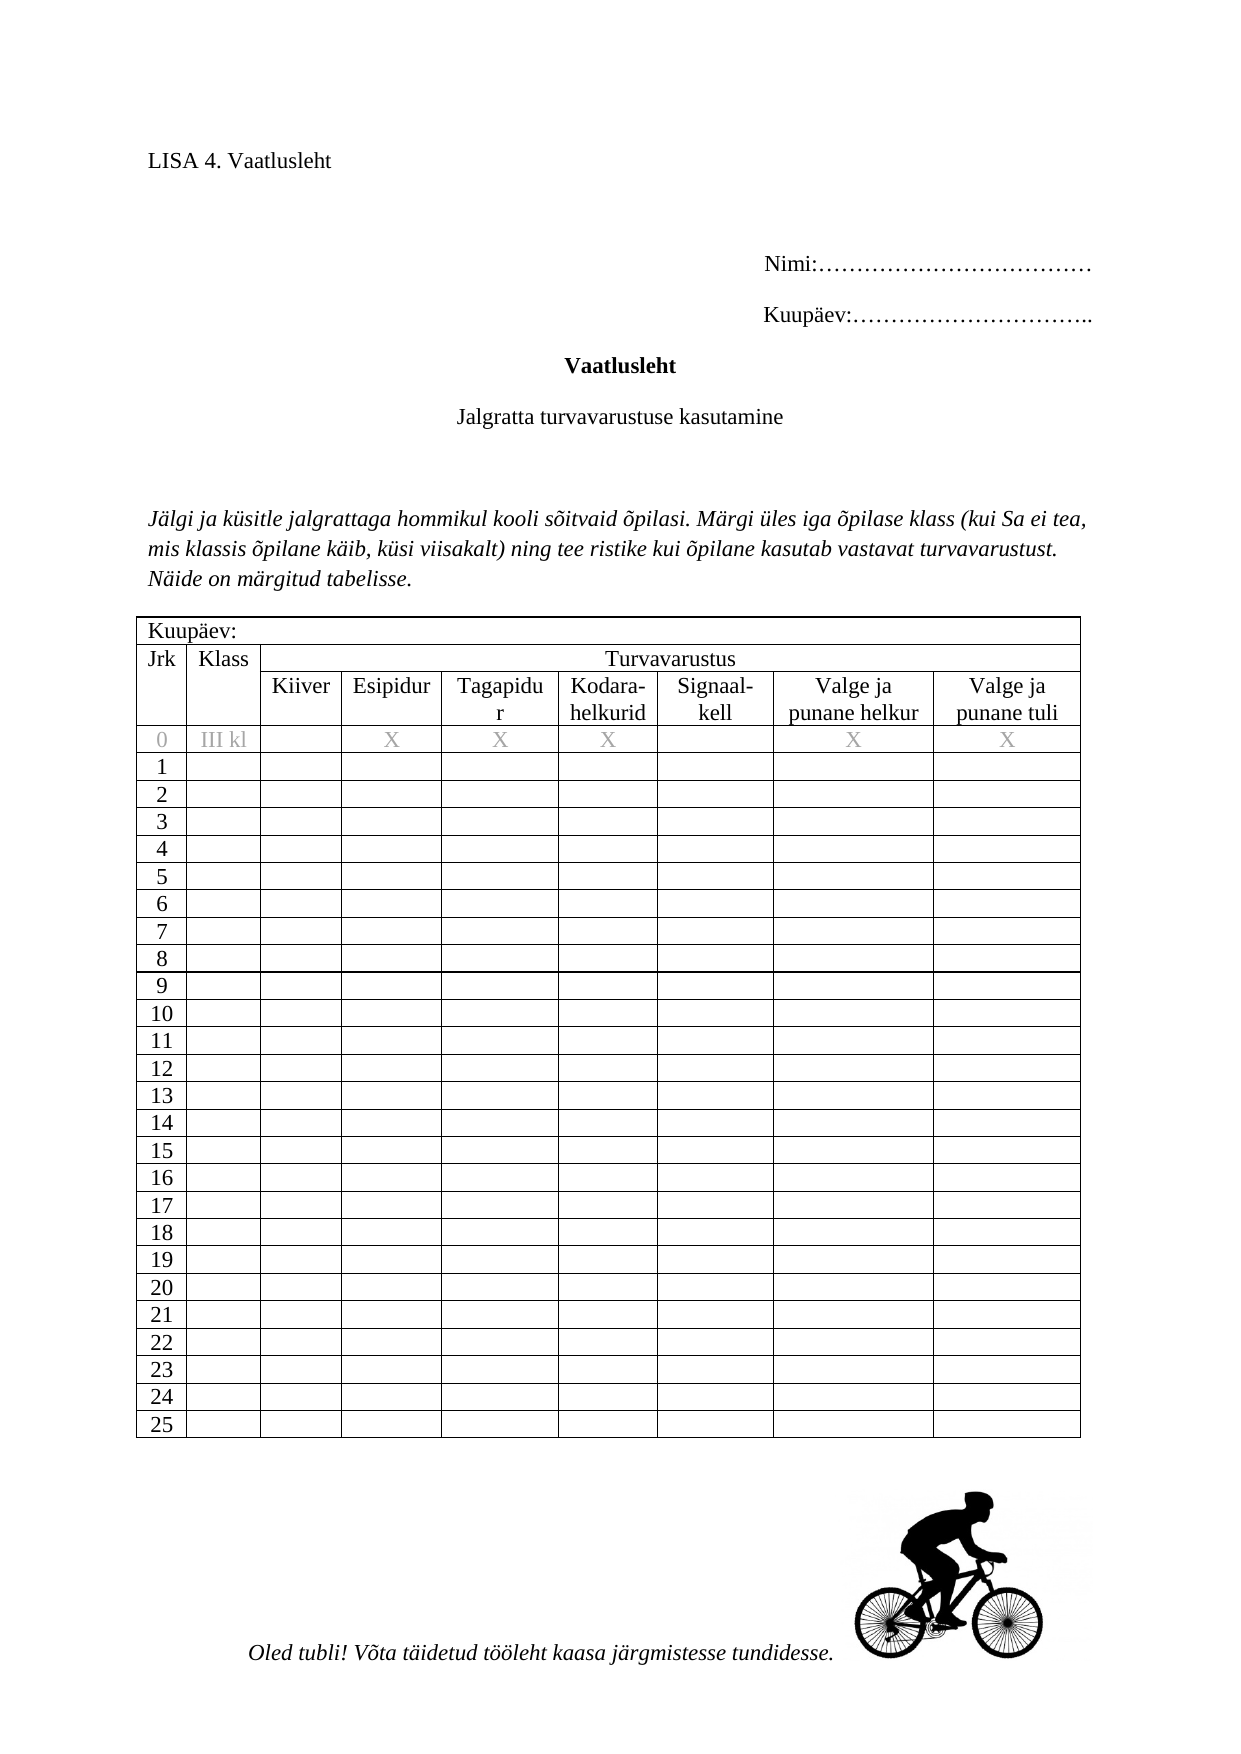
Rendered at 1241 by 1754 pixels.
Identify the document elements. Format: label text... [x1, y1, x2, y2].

table_cell [774, 1082, 933, 1108]
table_cell [559, 1329, 657, 1355]
table_cell [774, 1164, 933, 1191]
table_cell 1 [137, 753, 186, 780]
table_cell 25 [137, 1411, 186, 1437]
table_cell 16 [137, 1164, 186, 1191]
table_cell [442, 1329, 558, 1355]
table_cell [342, 1246, 441, 1273]
table_cell [261, 781, 341, 807]
table_cell [774, 863, 933, 889]
table_cell [187, 945, 260, 971]
table_cell [934, 1110, 1080, 1136]
table_cell [658, 753, 773, 780]
table_cell [261, 890, 341, 917]
table_cell [442, 1027, 558, 1054]
table_cell [774, 945, 933, 971]
table_cell 4 [137, 836, 186, 862]
table_cell [342, 781, 441, 807]
table_cell [658, 863, 773, 889]
table_cell [261, 1192, 341, 1218]
table_cell [187, 836, 260, 862]
table_cell X [774, 726, 933, 752]
table_cell Signaal-kell [658, 672, 773, 725]
table_cell [658, 1246, 773, 1273]
table_cell [442, 808, 558, 834]
table_cell [187, 1164, 260, 1191]
table_cell [559, 918, 657, 944]
table_cell Kiiver [261, 672, 341, 725]
table_cell [774, 918, 933, 944]
table_cell [934, 808, 1080, 834]
table_cell [934, 836, 1080, 862]
table_cell [342, 1110, 441, 1136]
table_cell [934, 1329, 1080, 1355]
table_cell [442, 1246, 558, 1273]
table_cell [934, 1082, 1080, 1108]
table_cell [442, 973, 558, 999]
table_cell [658, 1411, 773, 1437]
table_cell [342, 836, 441, 862]
table_cell [934, 1000, 1080, 1026]
table_cell [658, 945, 773, 971]
table_cell [187, 781, 260, 807]
table_cell [442, 1110, 558, 1136]
table_cell [774, 1329, 933, 1355]
table_cell [342, 1301, 441, 1328]
table_cell [774, 1219, 933, 1245]
table_cell Turvavarustus [261, 645, 1080, 671]
table_cell 18 [137, 1219, 186, 1245]
table_cell [559, 1027, 657, 1054]
table_cell [658, 1219, 773, 1245]
table_cell [342, 945, 441, 971]
table_cell [774, 1000, 933, 1026]
table_cell [658, 726, 773, 752]
table_cell [187, 808, 260, 834]
table_cell 5 [137, 863, 186, 889]
table_cell [342, 863, 441, 889]
table_cell [559, 1055, 657, 1081]
table_cell [342, 1192, 441, 1218]
table_cell [342, 1000, 441, 1026]
table_cell [559, 1164, 657, 1191]
table_cell [658, 836, 773, 862]
table_cell [934, 1301, 1080, 1328]
table_cell [559, 1110, 657, 1136]
table_cell [342, 808, 441, 834]
table_cell [774, 1301, 933, 1328]
table_cell [559, 753, 657, 780]
table_cell 9 [137, 973, 186, 999]
table_cell [187, 1110, 260, 1136]
table_cell III kl [187, 726, 260, 752]
table_cell 7 [137, 918, 186, 944]
table_cell [774, 890, 933, 917]
table_cell [187, 1137, 260, 1163]
table_cell [934, 1219, 1080, 1245]
text Jalgratta turvavarustuse kasutamine [148, 403, 1093, 429]
table_cell [442, 918, 558, 944]
table_cell X [934, 726, 1080, 752]
table_cell [559, 1137, 657, 1163]
table_cell [658, 1137, 773, 1163]
table_cell [559, 1246, 657, 1273]
table_cell [559, 1301, 657, 1328]
table_cell 13 [137, 1082, 186, 1108]
table_cell [559, 863, 657, 889]
table_cell [934, 1246, 1080, 1273]
table_cell [934, 973, 1080, 999]
table_cell [261, 1219, 341, 1245]
table_cell [261, 918, 341, 944]
table_cell [187, 753, 260, 780]
picture [835, 1489, 1093, 1661]
table_cell [261, 808, 341, 834]
table_cell [442, 1411, 558, 1437]
table_cell [934, 1027, 1080, 1054]
table_cell [774, 808, 933, 834]
table_cell [187, 1055, 260, 1081]
table_cell [261, 1329, 341, 1355]
table_cell [442, 1384, 558, 1410]
table_cell [442, 1274, 558, 1300]
table_cell [442, 753, 558, 780]
table_cell [342, 1356, 441, 1382]
table_cell [187, 1384, 260, 1410]
table_cell [187, 1027, 260, 1054]
table_cell Esipidur [342, 672, 441, 725]
table_cell [261, 1356, 341, 1382]
table_cell [342, 753, 441, 780]
table_cell [342, 1274, 441, 1300]
table_cell Valge ja punane tuli [934, 672, 1080, 725]
table_cell [559, 945, 657, 971]
table_cell [934, 1192, 1080, 1218]
table_cell [774, 1192, 933, 1218]
table_cell [342, 1082, 441, 1108]
table_cell [187, 890, 260, 917]
table_cell [342, 1055, 441, 1081]
table_cell [934, 1055, 1080, 1081]
table_cell [559, 1000, 657, 1026]
table_cell [658, 1384, 773, 1410]
table_cell [261, 836, 341, 862]
table_cell [442, 781, 558, 807]
table_cell [934, 1137, 1080, 1163]
table_cell 20 [137, 1274, 186, 1300]
table_cell [261, 1027, 341, 1054]
table_cell [934, 1274, 1080, 1300]
table_cell Kodara- helkurid [559, 672, 657, 725]
table_cell 22 [137, 1329, 186, 1355]
table_cell Tagapidur [442, 672, 558, 725]
table_cell [658, 1164, 773, 1191]
table_cell [658, 1110, 773, 1136]
table_cell [934, 863, 1080, 889]
table_cell [658, 1356, 773, 1382]
table_cell [261, 1055, 341, 1081]
table_cell 24 [137, 1384, 186, 1410]
table_cell X [442, 726, 558, 752]
table_cell [934, 1411, 1080, 1437]
table_cell [342, 1384, 441, 1410]
table_cell 19 [137, 1246, 186, 1273]
table_cell [442, 890, 558, 917]
table_cell [442, 1356, 558, 1382]
table_cell 14 [137, 1110, 186, 1136]
table_cell [261, 1301, 341, 1328]
table_cell [658, 1055, 773, 1081]
table_cell [658, 1082, 773, 1108]
table_cell [442, 836, 558, 862]
table_cell [934, 781, 1080, 807]
table_cell [442, 1082, 558, 1108]
table_cell [187, 973, 260, 999]
table_cell [187, 1356, 260, 1382]
table_cell [559, 1411, 657, 1437]
table_cell [261, 1246, 341, 1273]
table_cell [442, 1219, 558, 1245]
table_cell [658, 1329, 773, 1355]
table_cell [658, 918, 773, 944]
table_cell [342, 918, 441, 944]
table_cell [934, 890, 1080, 917]
table_cell [774, 753, 933, 780]
table_cell [187, 1192, 260, 1218]
table_cell [187, 1329, 260, 1355]
table_cell [442, 945, 558, 971]
table_cell [442, 863, 558, 889]
table_cell [658, 890, 773, 917]
table_cell [658, 1274, 773, 1300]
text LISA 4. Vaatlusleht [148, 148, 1093, 174]
table_cell [559, 1219, 657, 1245]
table_cell [342, 1219, 441, 1245]
table_cell [559, 781, 657, 807]
table_cell 21 [137, 1301, 186, 1328]
table_cell 11 [137, 1027, 186, 1054]
table_cell [934, 753, 1080, 780]
table_cell [342, 1411, 441, 1437]
table_cell [187, 1000, 260, 1026]
table_cell X [559, 726, 657, 752]
table_cell [934, 1356, 1080, 1382]
table_cell [187, 1082, 260, 1108]
table_cell [261, 1274, 341, 1300]
table_cell [774, 1027, 933, 1054]
table_cell [774, 1356, 933, 1382]
table_cell [934, 1384, 1080, 1410]
table_cell [442, 1000, 558, 1026]
table_cell [559, 836, 657, 862]
table_cell 3 [137, 808, 186, 834]
table_cell [658, 1027, 773, 1054]
table_cell [658, 1192, 773, 1218]
table_cell [559, 1274, 657, 1300]
table_cell [658, 1301, 773, 1328]
table_cell 15 [137, 1137, 186, 1163]
table_cell [774, 1110, 933, 1136]
table_cell 10 [137, 1000, 186, 1026]
table_cell [261, 753, 341, 780]
table_cell [559, 808, 657, 834]
text Jälgi ja küsitle jalgrattaga hommikul kooli sõitvaid õpilasi. Märgi üles iga õpilase klass (kui Sa ei tea, mis klassis õpilane käib, küsi viisakalt) ning tee ristike kui õpilane kasutab vastavat turvavarustust. Näide on märgitud tabelisse. [148, 505, 1093, 592]
table_cell Klass [187, 645, 260, 725]
table_cell [442, 1137, 558, 1163]
text Vaatlusleht [148, 352, 1093, 378]
table_cell [187, 1301, 260, 1328]
table_cell [934, 1164, 1080, 1191]
table_cell [559, 1384, 657, 1410]
table_cell 17 [137, 1192, 186, 1218]
table_cell [187, 1411, 260, 1437]
table_cell [342, 1329, 441, 1355]
table_cell [187, 1274, 260, 1300]
table_cell [934, 918, 1080, 944]
table_cell [774, 1137, 933, 1163]
table_cell [658, 973, 773, 999]
table_cell [261, 726, 341, 752]
table_cell [187, 918, 260, 944]
table_cell [774, 781, 933, 807]
table_cell [261, 1137, 341, 1163]
table_cell Jrk [137, 645, 186, 725]
table_cell [261, 945, 341, 971]
table_cell [442, 1164, 558, 1191]
table_cell [442, 1301, 558, 1328]
table_cell 12 [137, 1055, 186, 1081]
table_cell [774, 973, 933, 999]
table_cell [187, 863, 260, 889]
table_cell 2 [137, 781, 186, 807]
table_cell [774, 1384, 933, 1410]
table_cell [442, 1055, 558, 1081]
table_cell [261, 1000, 341, 1026]
table_cell [774, 836, 933, 862]
table_cell [261, 863, 341, 889]
table_cell [261, 1411, 341, 1437]
table_cell [442, 1192, 558, 1218]
table_cell [658, 808, 773, 834]
text Nimi:……………………………… [148, 250, 1093, 276]
table_cell [261, 1110, 341, 1136]
table_cell 0 [137, 726, 186, 752]
table_cell [261, 1384, 341, 1410]
table_cell [658, 781, 773, 807]
table_cell [774, 1246, 933, 1273]
table_cell [261, 1082, 341, 1108]
table_cell [559, 1192, 657, 1218]
table_cell [934, 945, 1080, 971]
table_cell [342, 1164, 441, 1191]
table_cell [342, 890, 441, 917]
table_cell [342, 1027, 441, 1054]
table_cell [559, 890, 657, 917]
table_cell 8 [137, 945, 186, 971]
table_cell [342, 973, 441, 999]
table_cell 6 [137, 890, 186, 917]
table_cell [187, 1246, 260, 1273]
table_cell [559, 1082, 657, 1108]
table_cell 23 [137, 1356, 186, 1382]
table_cell X [342, 726, 441, 752]
table_cell [559, 973, 657, 999]
table_cell [187, 1219, 260, 1245]
table_cell [261, 1164, 341, 1191]
table_cell [658, 1000, 773, 1026]
table_cell [774, 1055, 933, 1081]
table_cell [774, 1411, 933, 1437]
table_cell [342, 1137, 441, 1163]
text Kuupäev:………………………….. [148, 301, 1093, 327]
table_header Kuupäev: [137, 618, 1080, 644]
table_cell [559, 1356, 657, 1382]
table_cell Valge ja punane helkur [774, 672, 933, 725]
table_cell [774, 1274, 933, 1300]
table_cell [261, 973, 341, 999]
